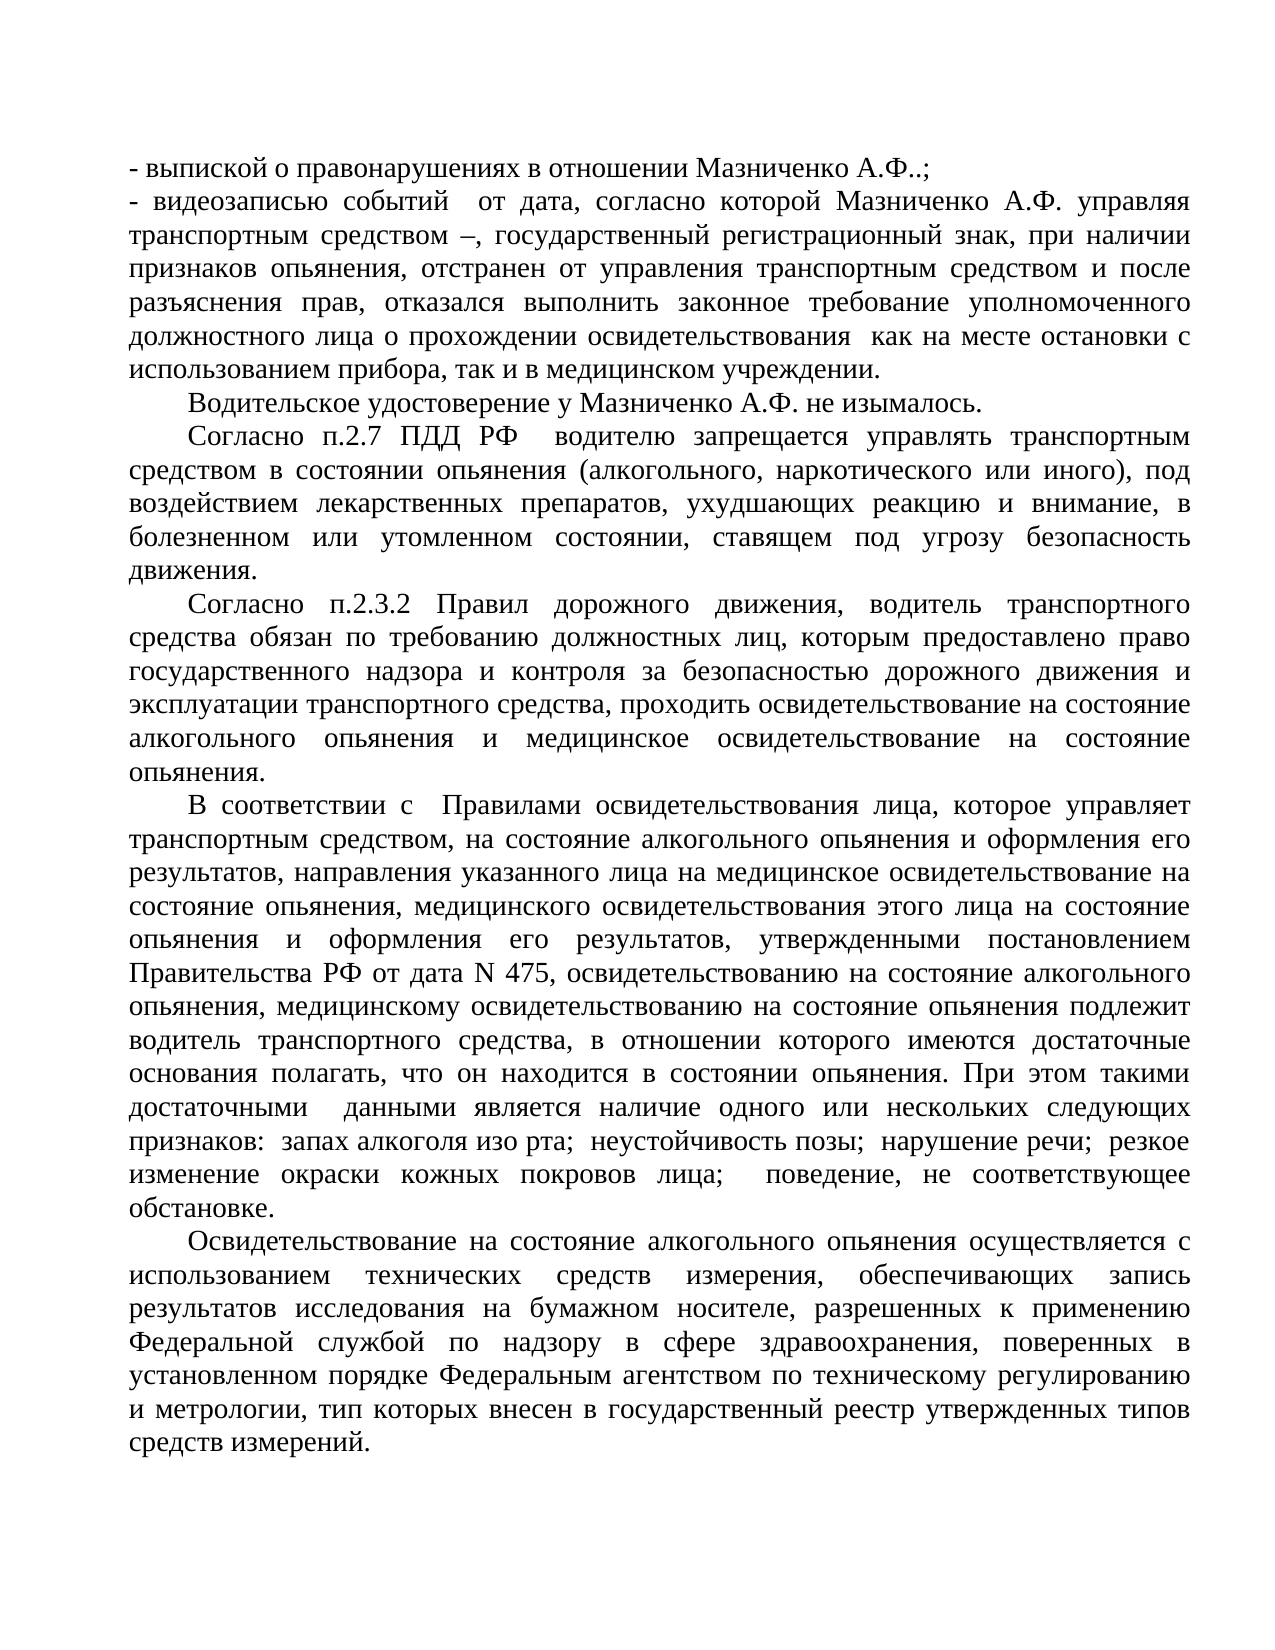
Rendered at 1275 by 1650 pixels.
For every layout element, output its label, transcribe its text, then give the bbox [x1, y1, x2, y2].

text - видеозаписью событий от дата, согласно которой Мазниченко А.Ф. управляя транспортным средством –, государственный регистрационный знак, при наличии признаков опьянения, отстранен от управления транспортным средством и после разъяснения прав, отказался выполнить законное требование уполномоченного должностного лица о прохождении освидетельствования как на месте остановки с использованием прибора, так и в медицинском учреждении. [128, 183, 1192, 385]
text Освидетельствование на состояние алкогольного опьянения осуществляется с использованием технических средств измерения, обеспечивающих запись результатов исследования на бумажном носителе, разрешенных к применению Федеральной службой по надзору в сфере здравоохранения, поверенных в установленном порядке Федеральным агентством по техническому регулированию и метрологии, тип которых внесен в государственный реестр утвержденных типов средств измерений. [128, 1223, 1192, 1458]
text В соответствии с Правилами освидетельствования лица, которое управляет транспортным средством, на состояние алкогольного опьянения и оформления его результатов, направления указанного лица на медицинское освидетельствование на состояние опьянения, медицинского освидетельствования этого лица на состояние опьянения и оформления его результатов, утвержденными постановлением Правительства РФ от дата N 475, освидетельствованию на состояние алкогольного опьянения, медицинскому освидетельствованию на состояние опьянения подлежит водитель транспортного средства, в отношении которого имеются достаточные основания полагать, что он находится в состоянии опьянения. При этом такими достаточными данными является наличие одного или нескольких следующих признаков: запах алкоголя изо рта; неустойчивость позы; нарушение речи; резкое изменение окраски кожных покровов лица; поведение, не соответствующее обстановке. [128, 787, 1192, 1223]
text Согласно п.2.3.2 Правил дорожного движения, водитель транспортного средства обязан по требованию должностных лиц, которым предоставлено право государственного надзора и контроля за безопасностью дорожного движения и эксплуатации транспортного средства, проходить освидетельствование на состояние алкогольного опьянения и медицинское освидетельствование на состояние опьянения. [128, 586, 1192, 787]
text Водительское удостоверение у Мазниченко А.Ф. не изымалось. [128, 385, 1192, 418]
text Согласно п.2.7 ПДД РФ водителю запрещается управлять транспортным средством в состоянии опьянения (алкогольного, наркотического или иного), под воздействием лекарственных препаратов, ухудшающих реакцию и внимание, в болезненном или утомленном состоянии, ставящем под угрозу безопасность движения. [128, 418, 1192, 586]
text - выпиской о правонарушениях в отношении Мазниченко А.Ф..; [128, 150, 1192, 183]
